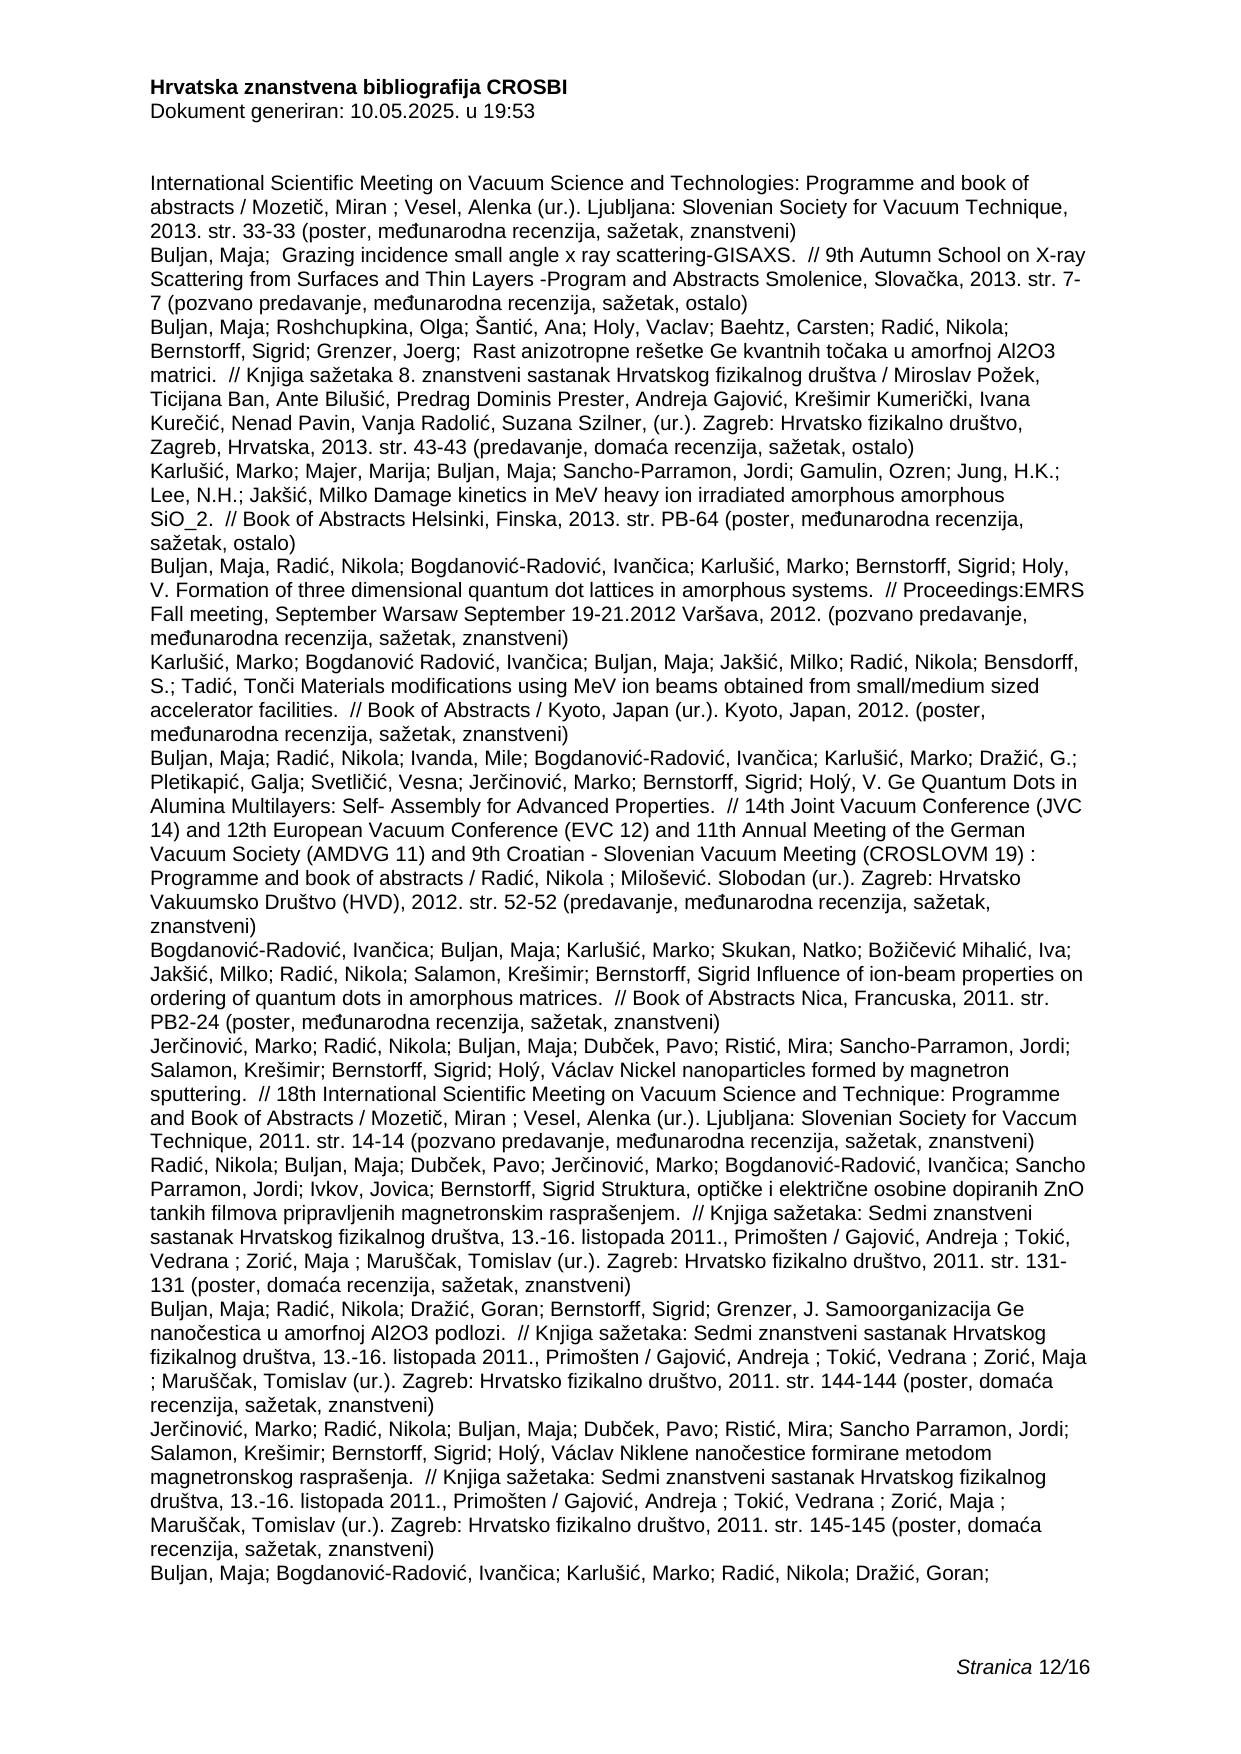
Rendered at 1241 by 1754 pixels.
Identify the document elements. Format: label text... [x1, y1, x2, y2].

text Buljan, Maja; Radić, Nikola; Ivanda, Mile; Bogdanović-Radović, Ivančica; Karlušić, Marko; Dražić, G.; Pletikapić, Galja; Svetličić, Vesna; Jerčinović, Marko; Bernstorff, Sigrid; Holý, V. [150, 746, 1090, 938]
text Buljan, Maja, Radić, Nikola; Bogdanović-Radović, Ivančica; Karlušić, Marko; Bernstorff, Sigrid; Holy, V. [150, 554, 1090, 650]
text Jerčinović, Marko; Radić, Nikola; Buljan, Maja; Dubček, Pavo; Ristić, Mira; Sancho-Parramon, Jordi; Salamon, Krešimir; Bernstorff, Sigrid; Holý, Václav [150, 1033, 1090, 1153]
text Buljan, Maja; [150, 243, 1090, 315]
text Radić, Nikola; Buljan, Maja; Dubček, Pavo; Jerčinović, Marko; Bogdanović-Radović, Ivančica; Sancho Parramon, Jordi; Ivkov, Jovica; Bernstorff, Sigrid [150, 1153, 1090, 1297]
text Bogdanović-Radović, Ivančica; Buljan, Maja; Karlušić, Marko; Skukan, Natko; Božičević Mihalić, Iva; Jakšić, Milko; Radić, Nikola; Salamon, Krešimir; Bernstorff, Sigrid [150, 938, 1090, 1033]
text Karlušić, Marko; Bogdanović Radović, Ivančica; Buljan, Maja; Jakšić, Milko; Radić, Nikola; Bensdorff, S.; Tadić, Tonči [150, 650, 1090, 746]
text Jerčinović, Marko; Radić, Nikola; Buljan, Maja; Dubček, Pavo; Ristić, Mira; Sancho Parramon, Jordi; Salamon, Krešimir; Bernstorff, Sigrid; Holý, Václav [150, 1417, 1090, 1561]
text Karlušić, Marko; Majer, Marija; Buljan, Maja; Sancho-Parramon, Jordi; Gamulin, Ozren; Jung, H.K.; Lee, N.H.; Jakšić, Milko [150, 458, 1090, 554]
text Buljan, Maja; Roshchupkina, Olga; Šantić, Ana; Holy, Vaclav; Baehtz, Carsten; Radić, Nikola; Bernstorff, Sigrid; Grenzer, Joerg; [150, 315, 1090, 458]
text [150, 171, 1090, 243]
text Buljan, Maja; Radić, Nikola; Dražić, Goran; Bernstorff, Sigrid; Grenzer, J. [150, 1297, 1090, 1417]
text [150, 1561, 1090, 1584]
